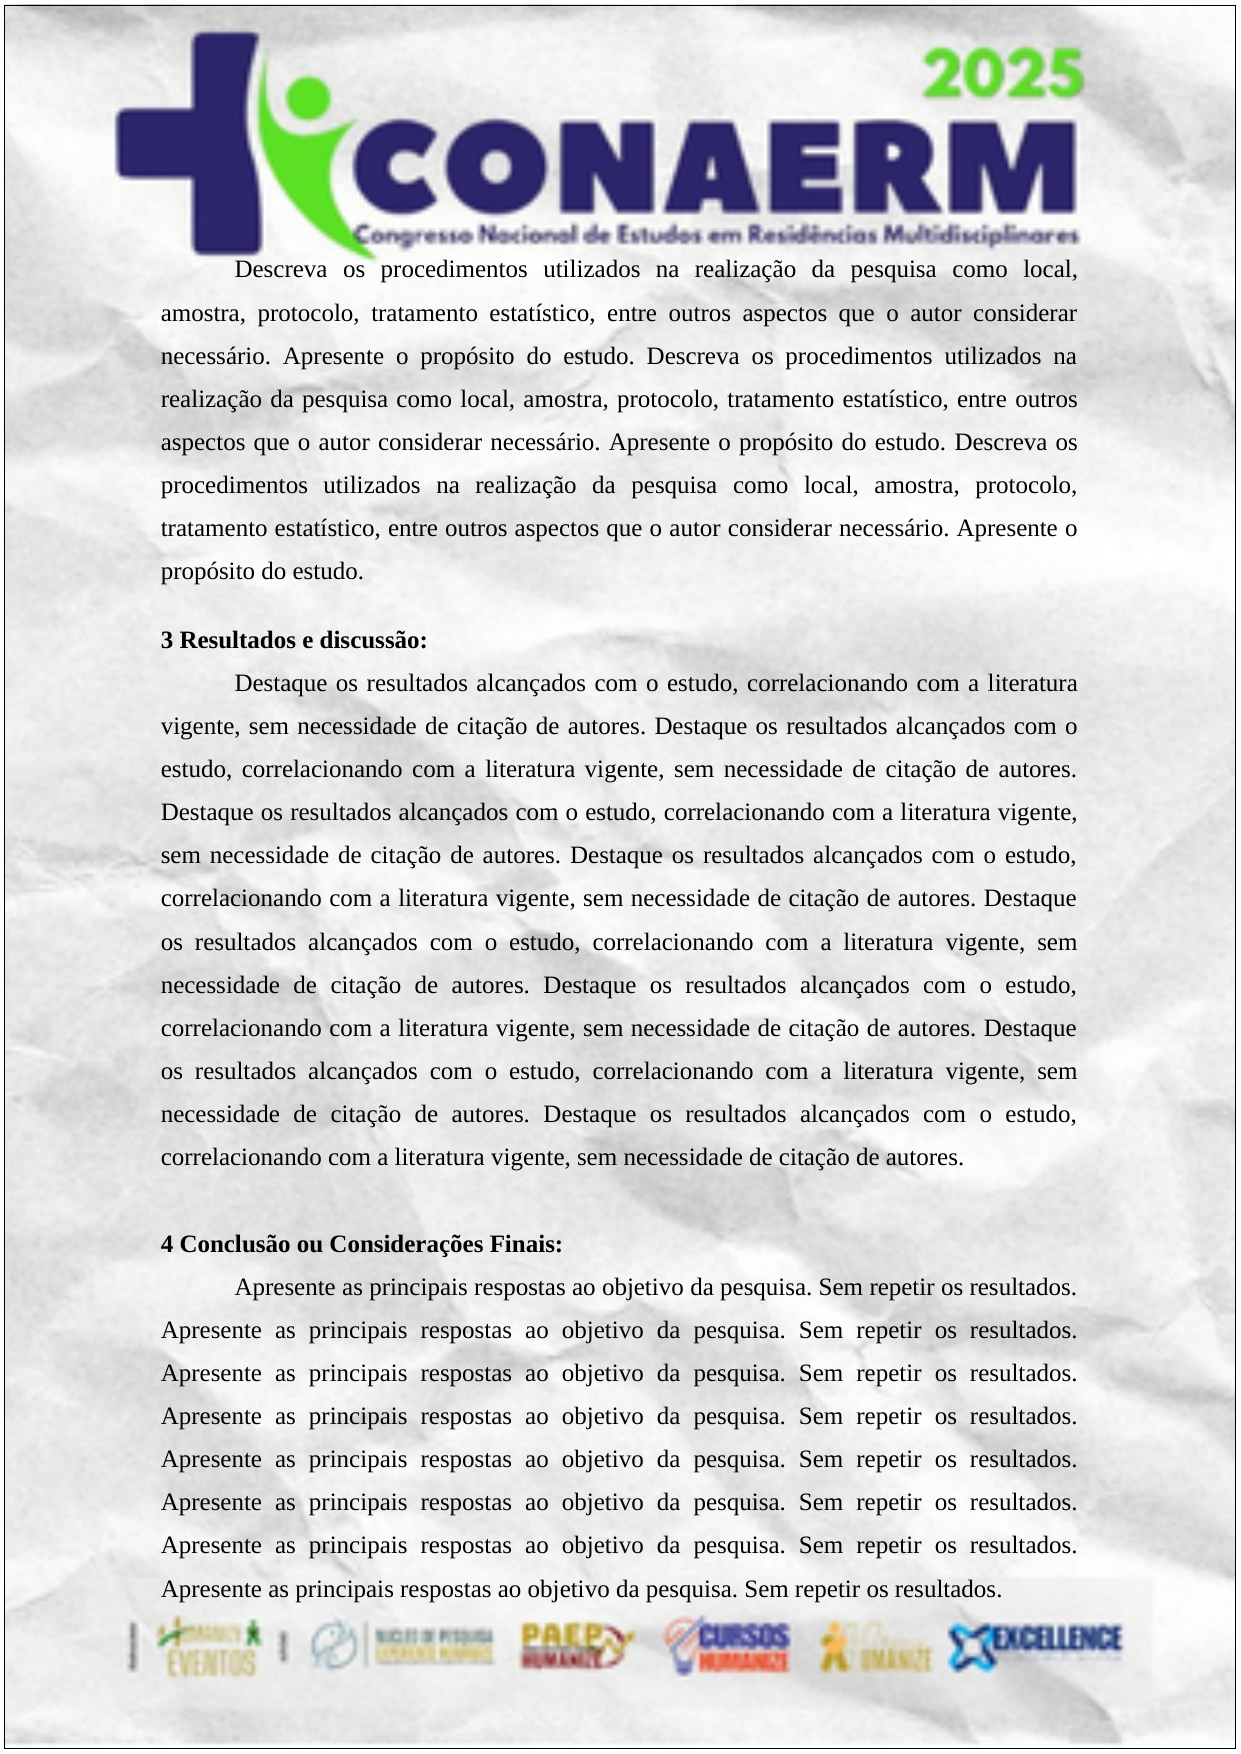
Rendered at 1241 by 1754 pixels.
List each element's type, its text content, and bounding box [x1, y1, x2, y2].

text Apresente as principais respostas ao objetivo da pesquisa. Sem repetir os resultados. Apresente as principais respostas ao objetivo da pesquisa. Sem repetir os resultados. Apresente as principais respostas ao objetivo da pesquisa. Sem repetir os resultados. Apresente as principais respostas ao objetivo da pesquisa. Sem repetir os resultados. Apresente as principais respostas ao objetivo da pesquisa. Sem repetir os resultados. Apresente as principais respostas ao objetivo da pesquisa. Sem repetir os resultados. Apresente as principais respostas ao objetivo da pesquisa. Sem repetir os resultados. Apresente as principais respostas ao objetivo da pesquisa. Sem repetir os resultados. [161, 1272, 1078, 1602]
subtitle Conclusão ou Considerações Finais: [161, 1229, 1090, 1258]
subtitle Resultados e discussão: [161, 625, 1090, 654]
text Descreva os procedimentos utilizados na realização da pesquisa como local, amostra, protocolo, tratamento estatístico, entre outros aspectos que o autor considerar necessário. Apresente o propósito do estudo. Descreva os procedimentos utilizados na realização da pesquisa como local, amostra, protocolo, tratamento estatístico, entre outros aspectos que o autor considerar necessário. Apresente o propósito do estudo. Descreva os procedimentos utilizados na realização da pesquisa como local, amostra, protocolo, tratamento estatístico, entre outros aspectos que o autor considerar necessário. Apresente o propósito do estudo. [161, 254, 1078, 585]
picture [5, 6, 1235, 1748]
text Destaque os resultados alcançados com o estudo, correlacionando com a literatura vigente, sem necessidade de citação de autores. Destaque os resultados alcançados com o estudo, correlacionando com a literatura vigente, sem necessidade de citação de autores. Destaque os resultados alcançados com o estudo, correlacionando com a literatura vigente, sem necessidade de citação de autores. Destaque os resultados alcançados com o estudo, correlacionando com a literatura vigente, sem necessidade de citação de autores. Destaque os resultados alcançados com o estudo, correlacionando com a literatura vigente, sem necessidade de citação de autores. Destaque os resultados alcançados com o estudo, correlacionando com a literatura vigente, sem necessidade de citação de autores. Destaque os resultados alcançados com o estudo, correlacionando com a literatura vigente, sem necessidade de citação de autores. Destaque os resultados alcançados com o estudo, correlacionando com a literatura vigente, sem necessidade de citação de autores. [161, 668, 1078, 1171]
